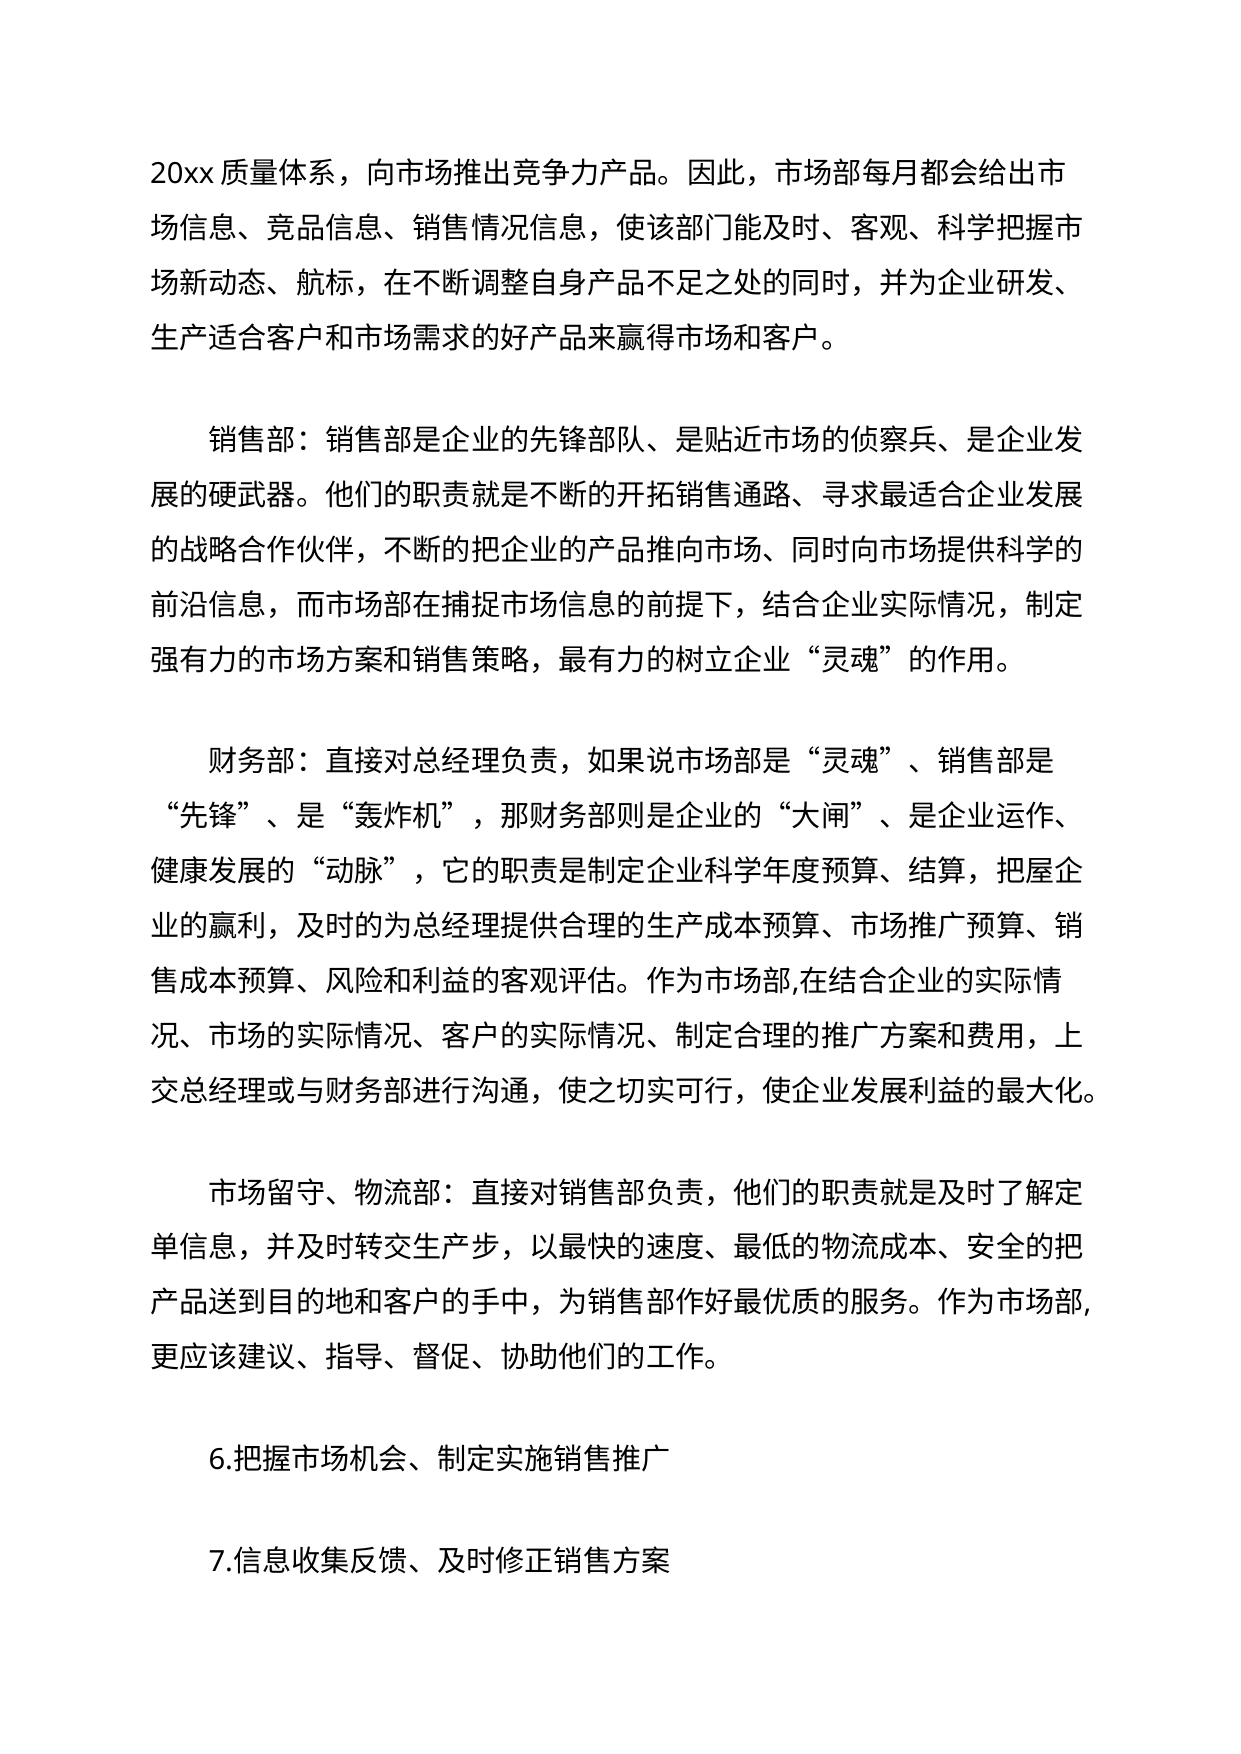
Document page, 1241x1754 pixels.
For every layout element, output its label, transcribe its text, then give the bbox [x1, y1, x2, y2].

text 7.信息收集反馈、及时修正销售方案 [150, 1538, 1090, 1580]
text 销售部：销售部是企业的先锋部队、是贴近市场的侦察兵、是企业发展的硬武器。他们的职责就是不断的开拓销售通路、寻求最适合企业发展的战略合作伙伴，不断的把企业的产品推向市场、同时向市场提供科学的前沿信息，而市场部在捕捉市场信息的前提下，结合企业实际情况，制定强有力的市场方案和销售策略，最有力的树立企业“灵魂”的作用。 [150, 417, 1090, 678]
text 财务部：直接对总经理负责，如果说市场部是“灵魂”、销售部是“先锋”、是“轰炸机”，那财务部则是企业的“大闸”、是企业运作、健康发展的“动脉”，它的职责是制定企业科学年度预算、结算，把屋企业的赢利，及时的为总经理提供合理的生产成本预算、市场推广预算、销售成本预算、风险和利益的客观评估。作为市场部,在结合企业的实际情况、市场的实际情况、客户的实际情况、制定合理的推广方案和费用，上交总经理或与财务部进行沟通，使之切实可行，使企业发展利益的最大化。 [150, 738, 1090, 1110]
text 市场留守、物流部：直接对销售部负责，他们的职责就是及时了解定单信息，并及时转交生产步，以最快的速度、最低的物流成本、安全的把产品送到目的地和客户的手中，为销售部作好最优质的服务。作为市场部,更应该建议、指导、督促、协助他们的工作。 [150, 1169, 1090, 1376]
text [150, 150, 1090, 357]
text 6.把握市场机会、制定实施销售推广 [150, 1436, 1090, 1478]
